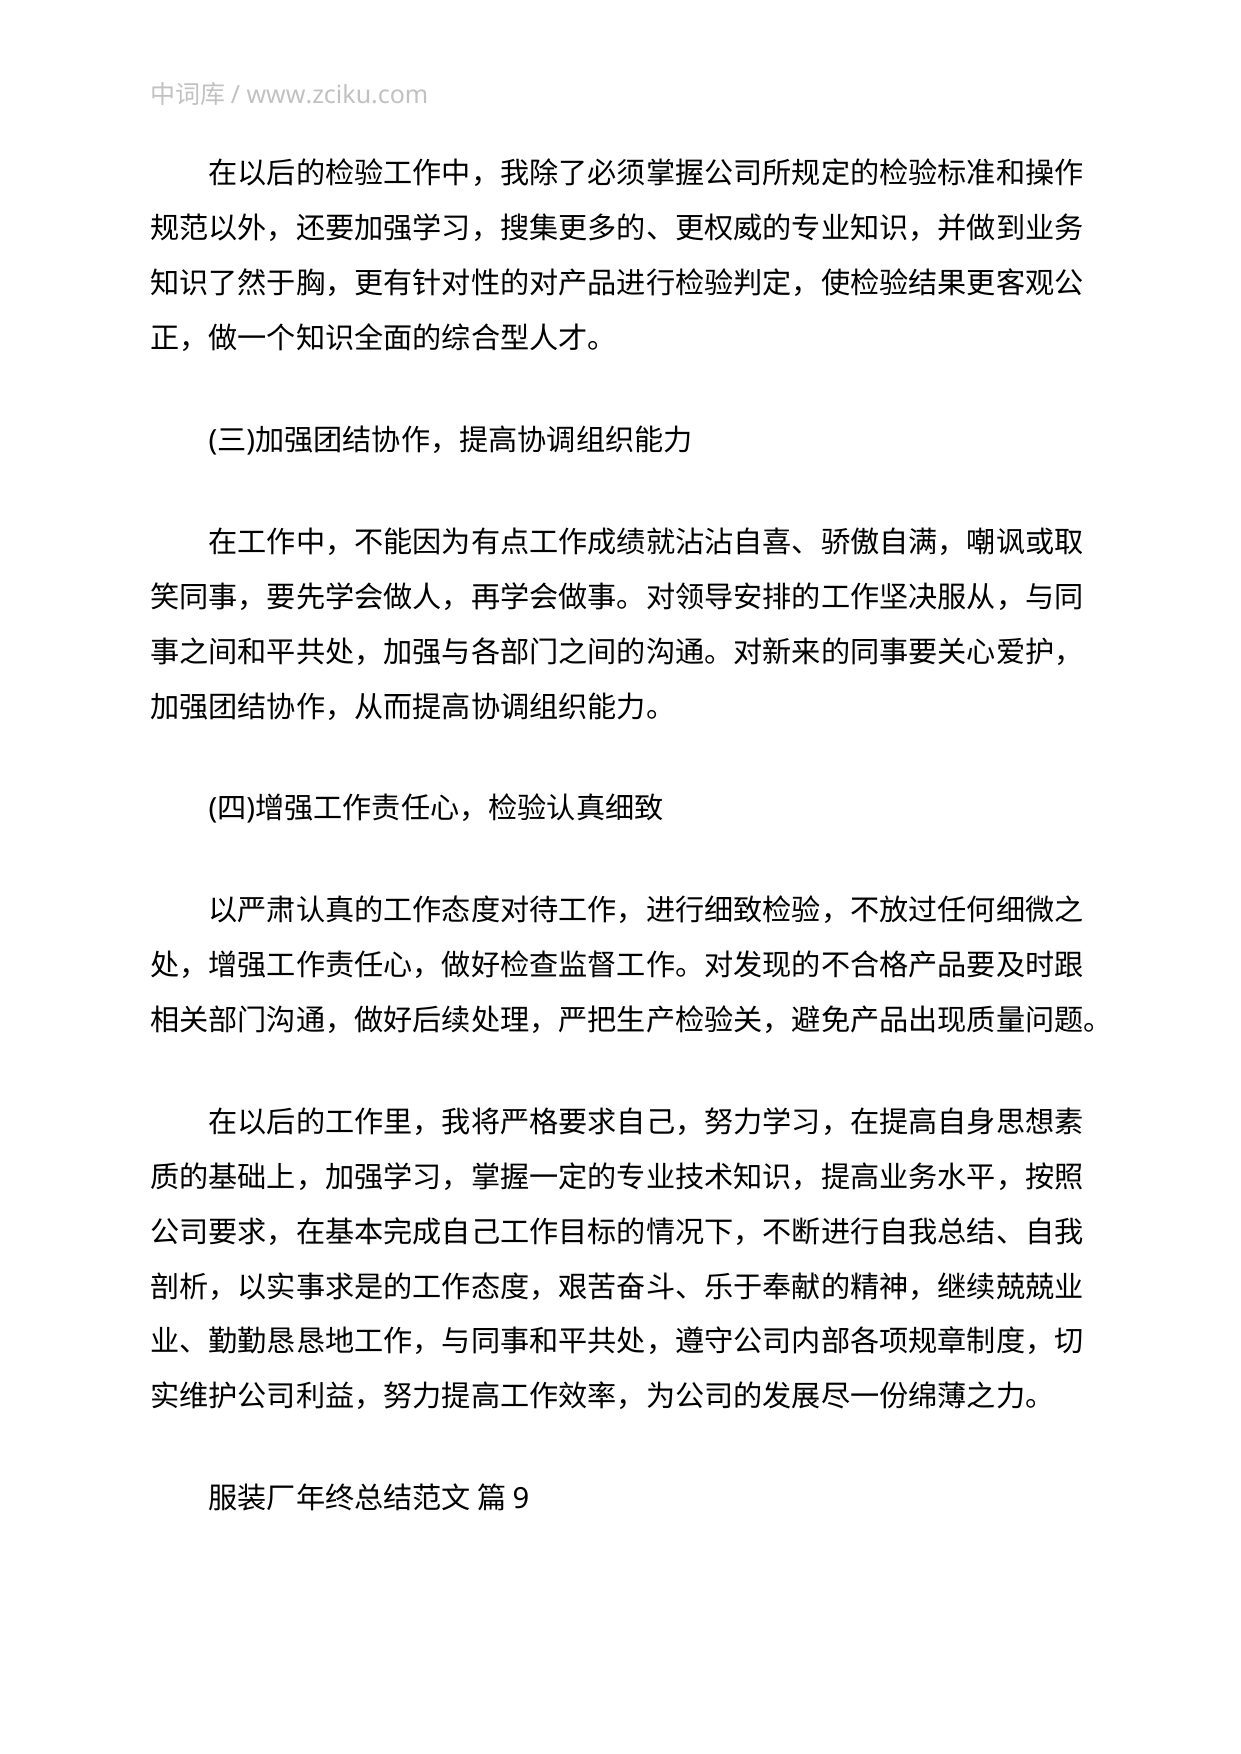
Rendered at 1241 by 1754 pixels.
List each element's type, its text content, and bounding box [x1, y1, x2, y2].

text (四)增强工作责任心，检验认真细致 [150, 785, 1090, 827]
text (三)加强团结协作，提高协调组织能力 [150, 416, 1090, 459]
text 服装厂年终总结范文 篇9 [150, 1475, 1090, 1517]
text 以严肃认真的工作态度对待工作，进行细致检验，不放过任何细微之处，增强工作责任心，做好检查监督工作。对发现的不合格产品要及时跟相关部门沟通，做好后续处理，严把生产检验关，避免产品出现质量问题。 [150, 887, 1090, 1039]
text 在工作中，不能因为有点工作成绩就沾沾自喜、骄傲自满，嘲讽或取笑同事，要先学会做人，再学会做事。对领导安排的工作坚决服从，与同事之间和平共处，加强与各部门之间的沟通。对新来的同事要关心爱护，加强团结协作，从而提高协调组织能力。 [150, 518, 1090, 725]
text 在以后的工作里，我将严格要求自己，努力学习，在提高自身思想素质的基础上，加强学习，掌握一定的专业技术知识，提高业务水平，按照公司要求，在基本完成自己工作目标的情况下，不断进行自我总结、自我剖析，以实事求是的工作态度，艰苦奋斗、乐于奉献的精神，继续兢兢业业、勤勤恳恳地工作，与同事和平共处，遵守公司内部各项规章制度，切实维护公司利益，努力提高工作效率，为公司的发展尽一份绵薄之力。 [150, 1098, 1090, 1415]
text 在以后的检验工作中，我除了必须掌握公司所规定的检验标准和操作规范以外，还要加强学习，搜集更多的、更权威的专业知识，并做到业务知识了然于胸，更有针对性的对产品进行检验判定，使检验结果更客观公正，做一个知识全面的综合型人才。 [150, 150, 1090, 357]
